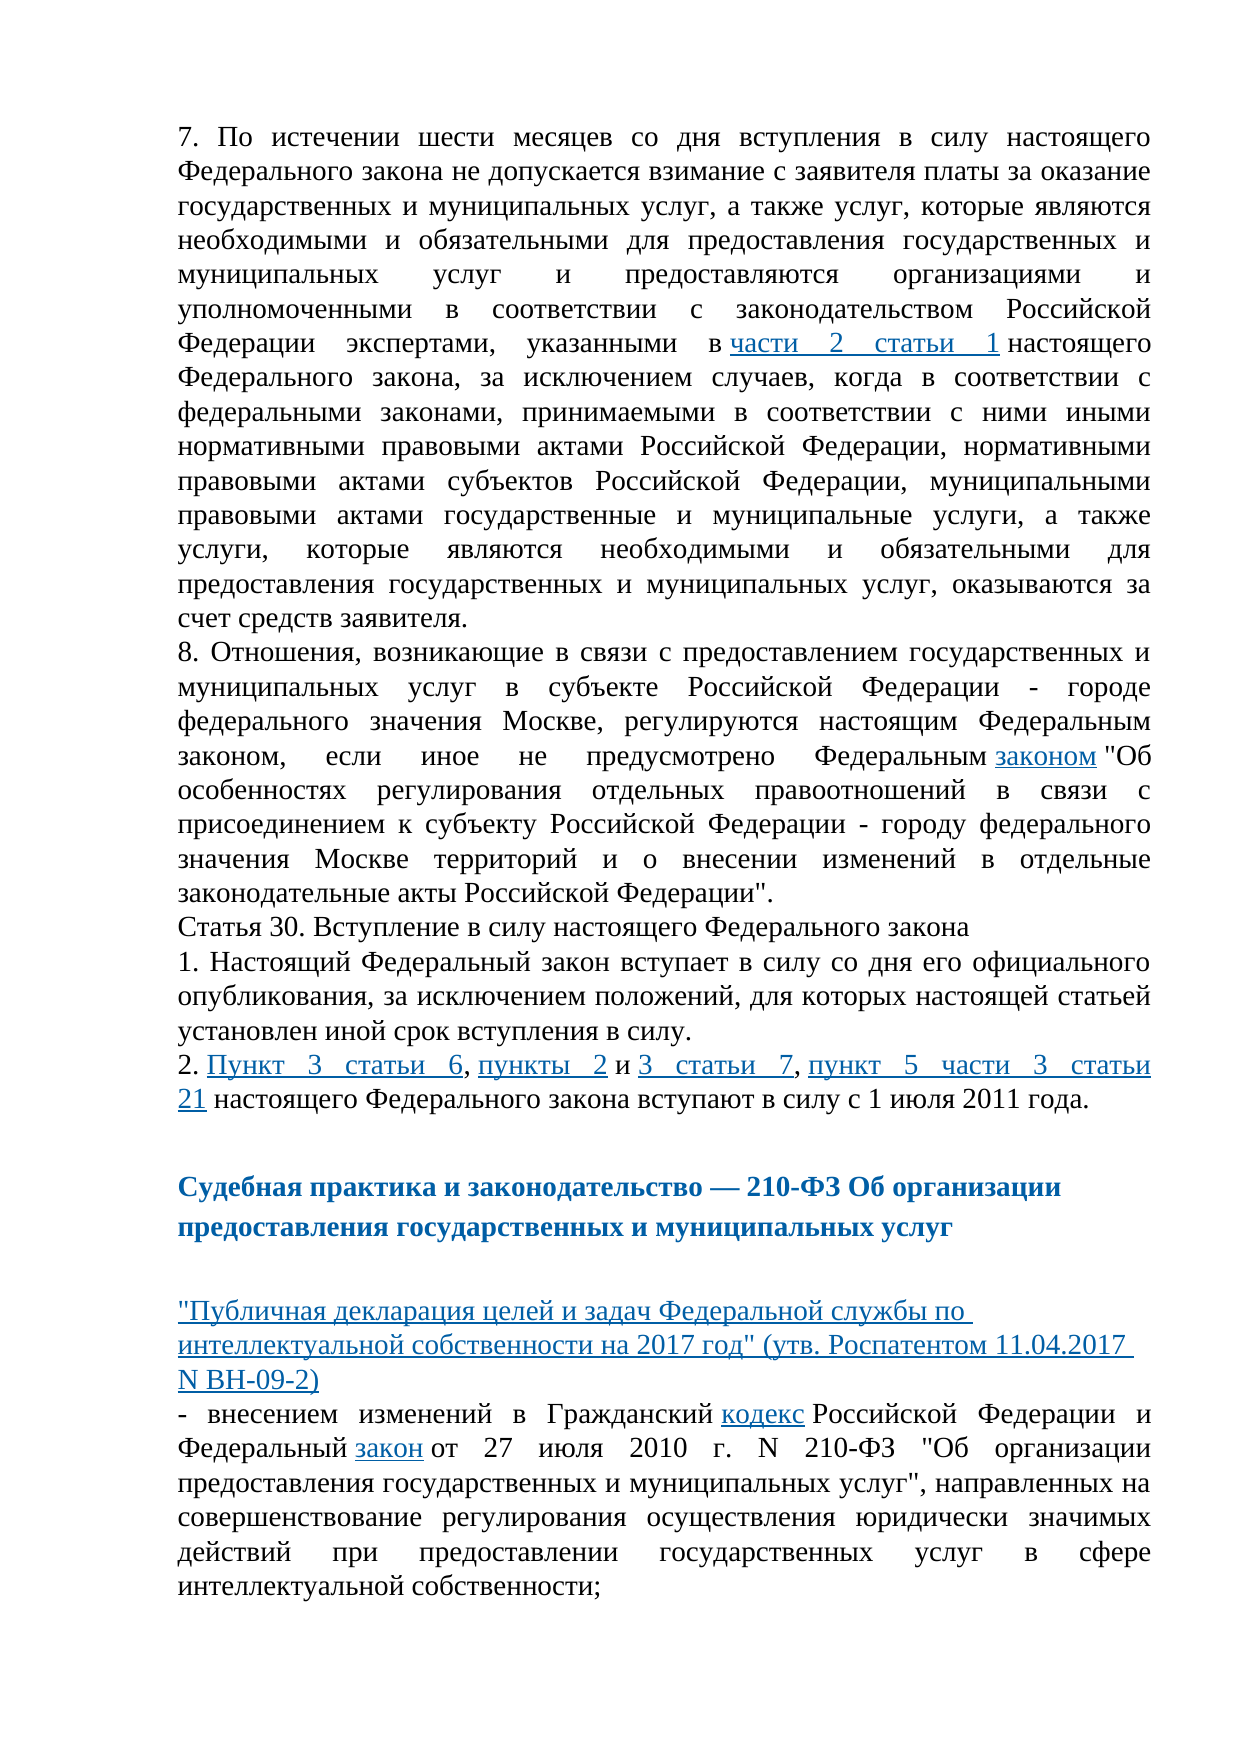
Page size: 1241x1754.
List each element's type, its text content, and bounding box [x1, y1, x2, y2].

text "Публичная декларация целей и задач Федеральной службы по интеллектуальной собственности на 2017 год" (утв. Роспатентом 11.04.2017 N ВН-09-2) [177, 1292, 1152, 1395]
text 7. По истечении шести месяцев со дня вступления в силу настоящего Федерального закона не допускается взимание с заявителя платы за оказание государственных и муниципальных услуг, а также услуг, которые являются необходимыми и обязательными для предоставления государственных и муниципальных услуг и предоставляются организациями и уполномоченными в соответствии с законодательством Российской Федерации экспертами, указанными в части 2 статьи 1 настоящего Федерального закона, за исключением случаев, когда в соответствии с федеральными законами, принимаемыми в соответствии с ними иными нормативными правовыми актами Российской Федерации, нормативными правовыми актами субъектов Российской Федерации, муниципальными правовыми актами государственные и муниципальные услуги, а также услуги, которые являются необходимыми и обязательными для предоставления государственных и муниципальных услуг, оказываются за счет средств заявителя. [177, 118, 1152, 634]
text 8. Отношения, возникающие в связи с предоставлением государственных и муниципальных услуг в субъекте Российской Федерации - городе федерального значения Москве, регулируются настоящим Федеральным законом, если иное не предусмотрено Федеральным законом "Об особенностях регулирования отдельных правоотношений в связи с присоединением к субъекту Российской Федерации - городу федерального значения Москве территорий и о внесении изменений в отдельные законодательные акты Российской Федерации". [177, 634, 1152, 909]
text - внесением изменений в Гражданский кодекс Российской Федерации и Федеральный закон от 27 июля 2010 г. N 210-ФЗ "Об организации предоставления государственных и муниципальных услуг", направленных на совершенствование регулирования осуществления юридически значимых действий при предоставлении государственных услуг в сфере интеллектуальной собственности; [177, 1395, 1152, 1602]
text 2. Пункт 3 статьи 6, пункты 2 и 3 статьи 7, пункт 5 части 3 статьи 21 настоящего Федерального закона вступают в силу с 1 июля 2011 года. [177, 1046, 1152, 1115]
text Статья 30. Вступление в силу настоящего Федерального закона [177, 909, 1152, 943]
text Судебная практика и законодательство — 210-ФЗ Об организации предоставления государственных и муниципальных услуг [177, 1162, 1152, 1243]
text 1. Настоящий Федеральный закон вступает в силу со дня его официального опубликования, за исключением положений, для которых настоящей статьей установлен иной срок вступления в силу. [177, 943, 1152, 1046]
